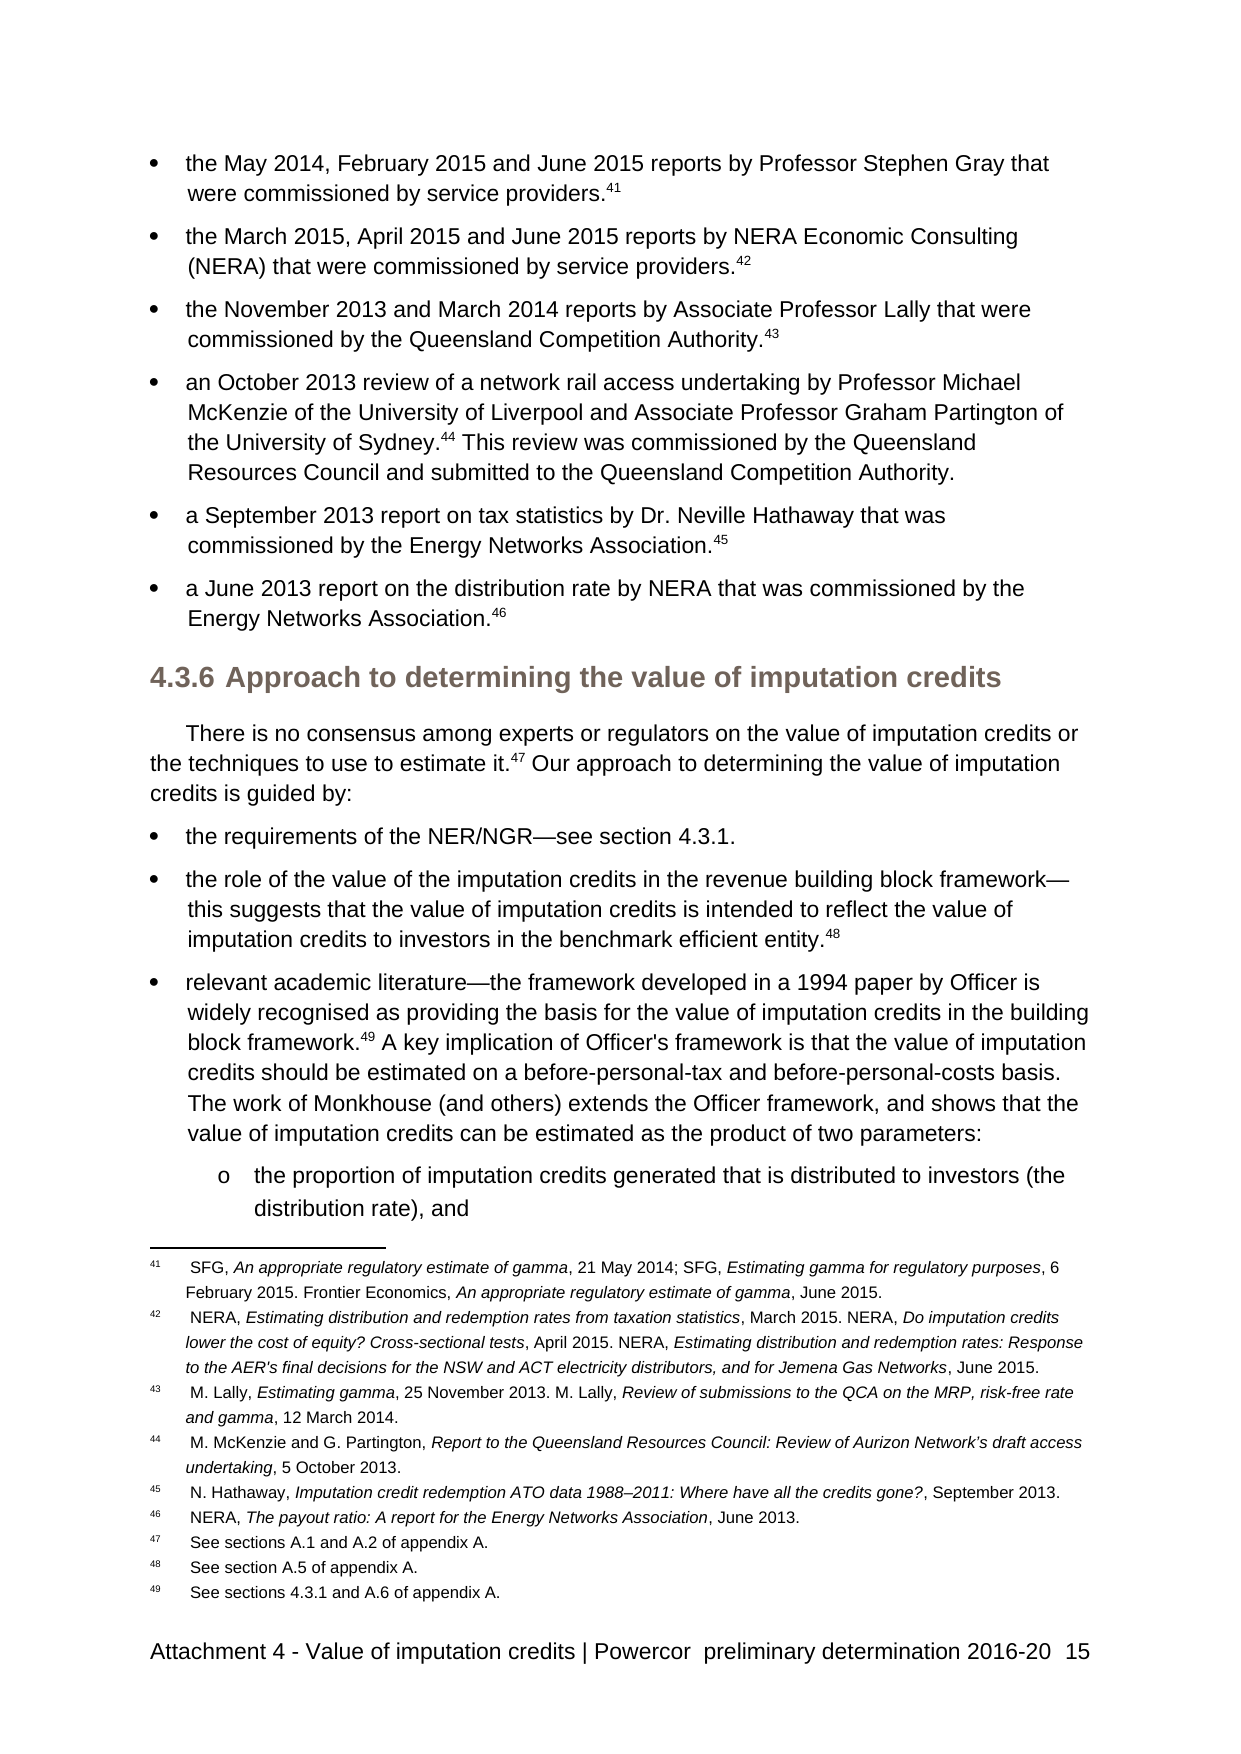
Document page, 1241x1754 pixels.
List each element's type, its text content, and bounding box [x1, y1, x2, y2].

list the March 2015, April 2015 and June 2015 reports by NERA Economic Consulting (NERA) that were commissioned by service providers. [150, 223, 1090, 279]
list There is no consensus among experts or regulators on the value of imputation credits or the techniques to use to estimate it. Our approach to determining the value of imputation credits is guided by: [150, 720, 1090, 807]
list the role of the value of the imputation credits in the revenue building block framework—this suggests that the value of imputation credits is intended to reflect the value of imputation credits to investors in the benchmark efficient entity. [150, 866, 1090, 952]
list the May 2014, February 2015 and June 2015 reports by Professor Stephen Gray that were commissioned by service providers. [150, 150, 1090, 207]
list relevant academic literature—the framework developed in a 1994 paper by Officer is widely recognised as providing the basis for the value of imputation credits in the building block framework. A key implication of Officer's framework is that the value of imputation credits should be estimated on a before-personal-tax and before-personal-costs basis. The work of Monkhouse (and others) extends the Officer framework, and shows that the value of imputation credits can be estimated as the product of two parameters: [150, 969, 1090, 1146]
list the proportion of imputation credits generated that is distributed to investors (the distribution rate), and [217, 1162, 1090, 1221]
list the requirements of the NER/NGR—see section 4.3.1. [150, 823, 1090, 849]
list a June 2013 report on the distribution rate by NERA that was commissioned by the Energy Networks Association. [150, 575, 1090, 632]
list an October 2013 review of a network rail access undertaking by Professor Michael McKenzie of the University of Liverpool and Associate Professor Graham Partington of the University of Sydney. This review was commissioned by the Queensland Resources Council and submitted to the Queensland Competition Authority. [150, 369, 1090, 486]
list a September 2013 report on tax statistics by Dr. Neville Hathaway that was commissioned by the Energy Networks Association. [150, 502, 1090, 559]
subtitle Approach to determining the value of imputation credits [150, 660, 1090, 694]
list the November 2013 and March 2014 reports by Associate Professor Lally that were commissioned by the Queensland Competition Authority. [150, 296, 1090, 352]
